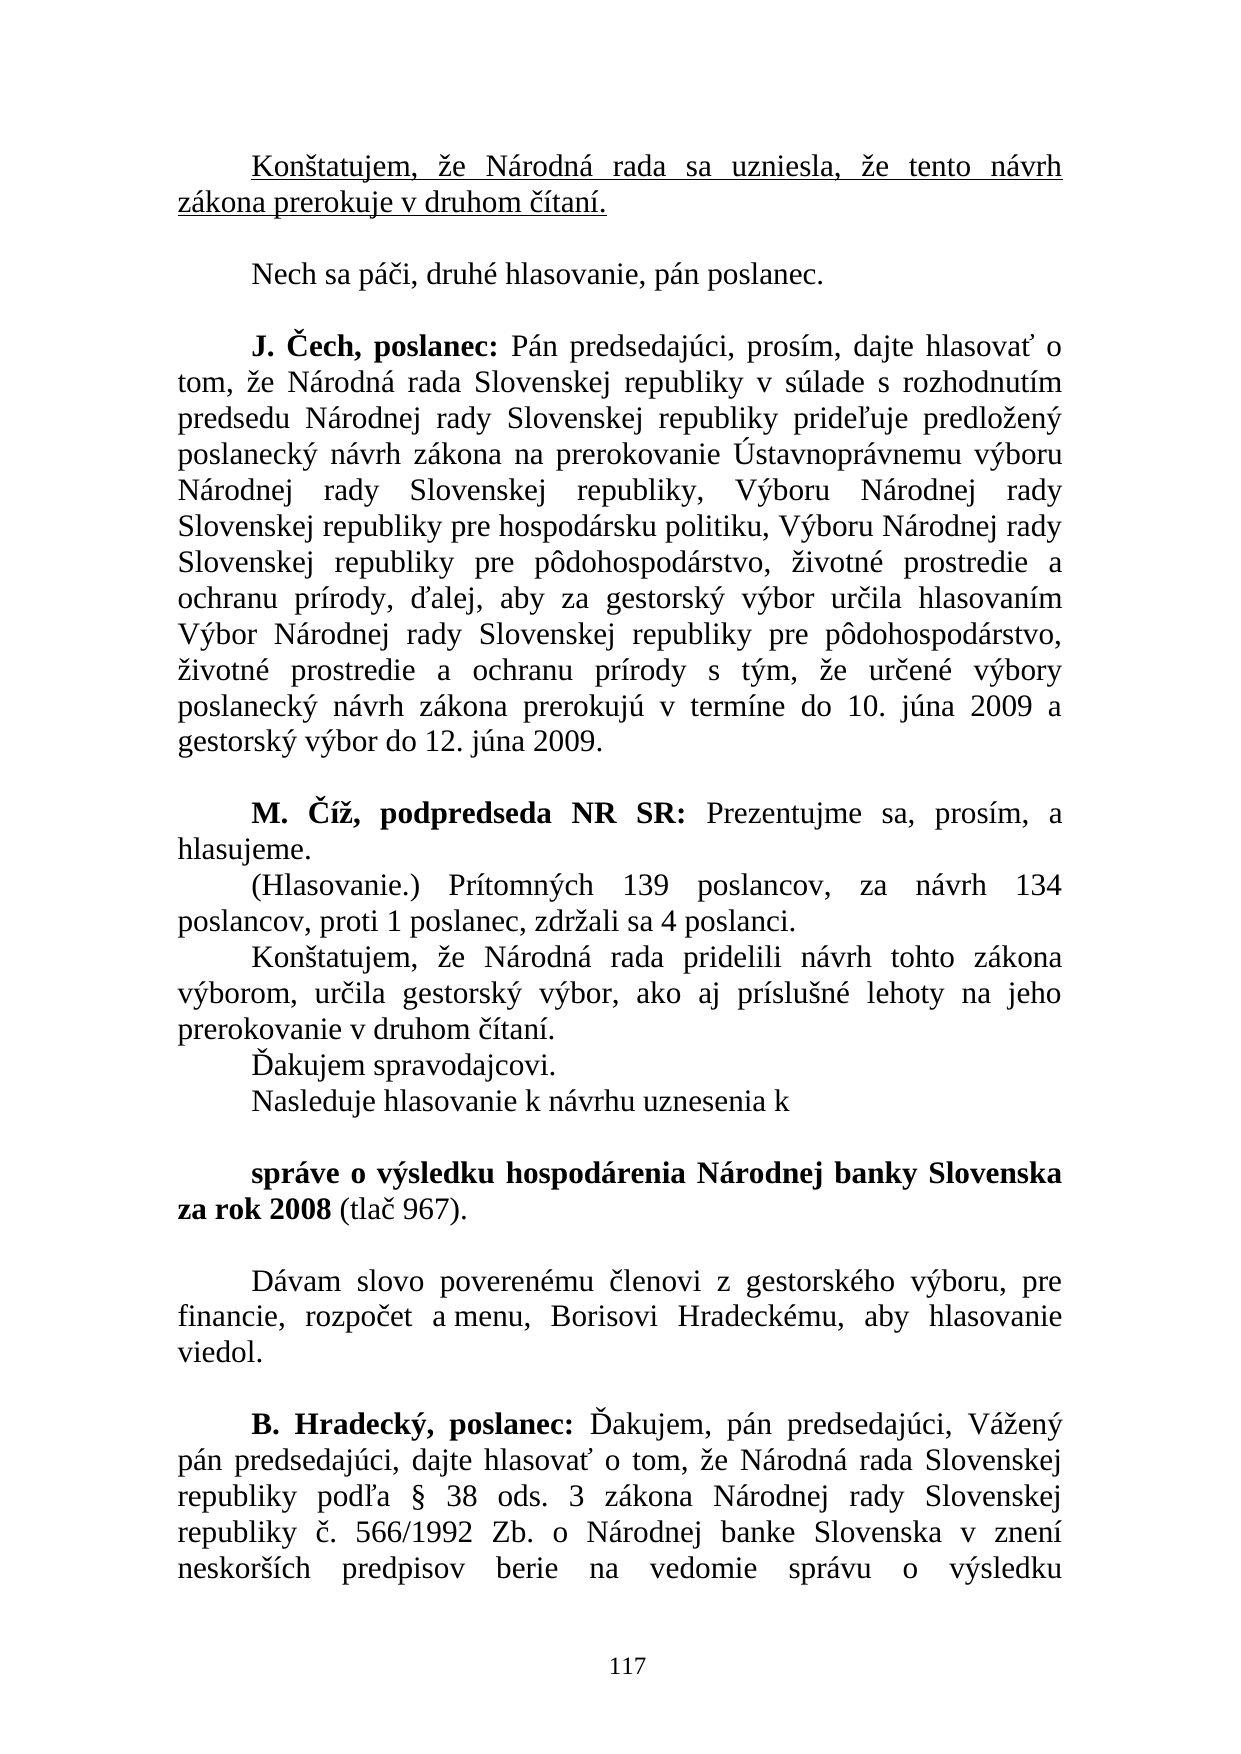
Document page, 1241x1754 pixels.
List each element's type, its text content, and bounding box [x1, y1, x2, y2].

text (Hlasovanie.) Prítomných 139 poslancov, za návrh 134 poslancov, proti 1 poslanec, zdržali sa 4 poslanci. [177, 866, 1063, 938]
text M. Číž, podpredseda NR SR: Prezentujme sa, prosím, a hlasujeme. [177, 794, 1063, 866]
text Konštatujem, že Národná rada sa uzniesla, že tento návrh zákona prerokuje v druhom čítaní. [177, 148, 1063, 219]
text Dávam slovo poverenému členovi z gestorského výboru, pre financie, rozpočet a menu, Borisovi Hradeckému, aby hlasovanie viedol. [177, 1262, 1063, 1369]
text Nech sa páči, druhé hlasovanie, pán poslanec. [177, 256, 1063, 291]
text Nasleduje hlasovanie k návrhu uznesenia k [177, 1082, 1063, 1118]
text Konštatujem, že Národná rada pridelili návrh tohto zákona výborom, určila gestorský výbor, ako aj príslušné lehoty na jeho prerokovanie v druhom čítaní. [177, 938, 1063, 1046]
text správe o výsledku hospodárenia Národnej banky Slovenska za rok 2008 (tlač 967). [177, 1154, 1063, 1226]
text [177, 1406, 1063, 1585]
text Ďakujem spravodajcovi. [177, 1046, 1063, 1082]
text J. Čech, poslanec: Pán predsedajúci, prosím, dajte hlasovať o tom, že Národná rada Slovenskej republiky v súlade s rozhodnutím predsedu Národnej rady Slovenskej republiky prideľuje predložený poslanecký návrh zákona na prerokovanie Ústavnoprávnemu výboru Národnej rady Slovenskej republiky, Výboru Národnej rady Slovenskej republiky pre hospodársku politiku, Výboru Národnej rady Slovenskej republiky pre pôdohospodárstvo, životné prostredie a ochranu prírody, ďalej, aby za gestorský výbor určila hlasovaním Výbor Národnej rady Slovenskej republiky pre pôdohospodárstvo, životné prostredie a ochranu prírody s tým, že určené výbory poslanecký návrh zákona prerokujú v termíne do 10. júna 2009 a gestorský výbor do 12. júna 2009. [177, 327, 1063, 759]
